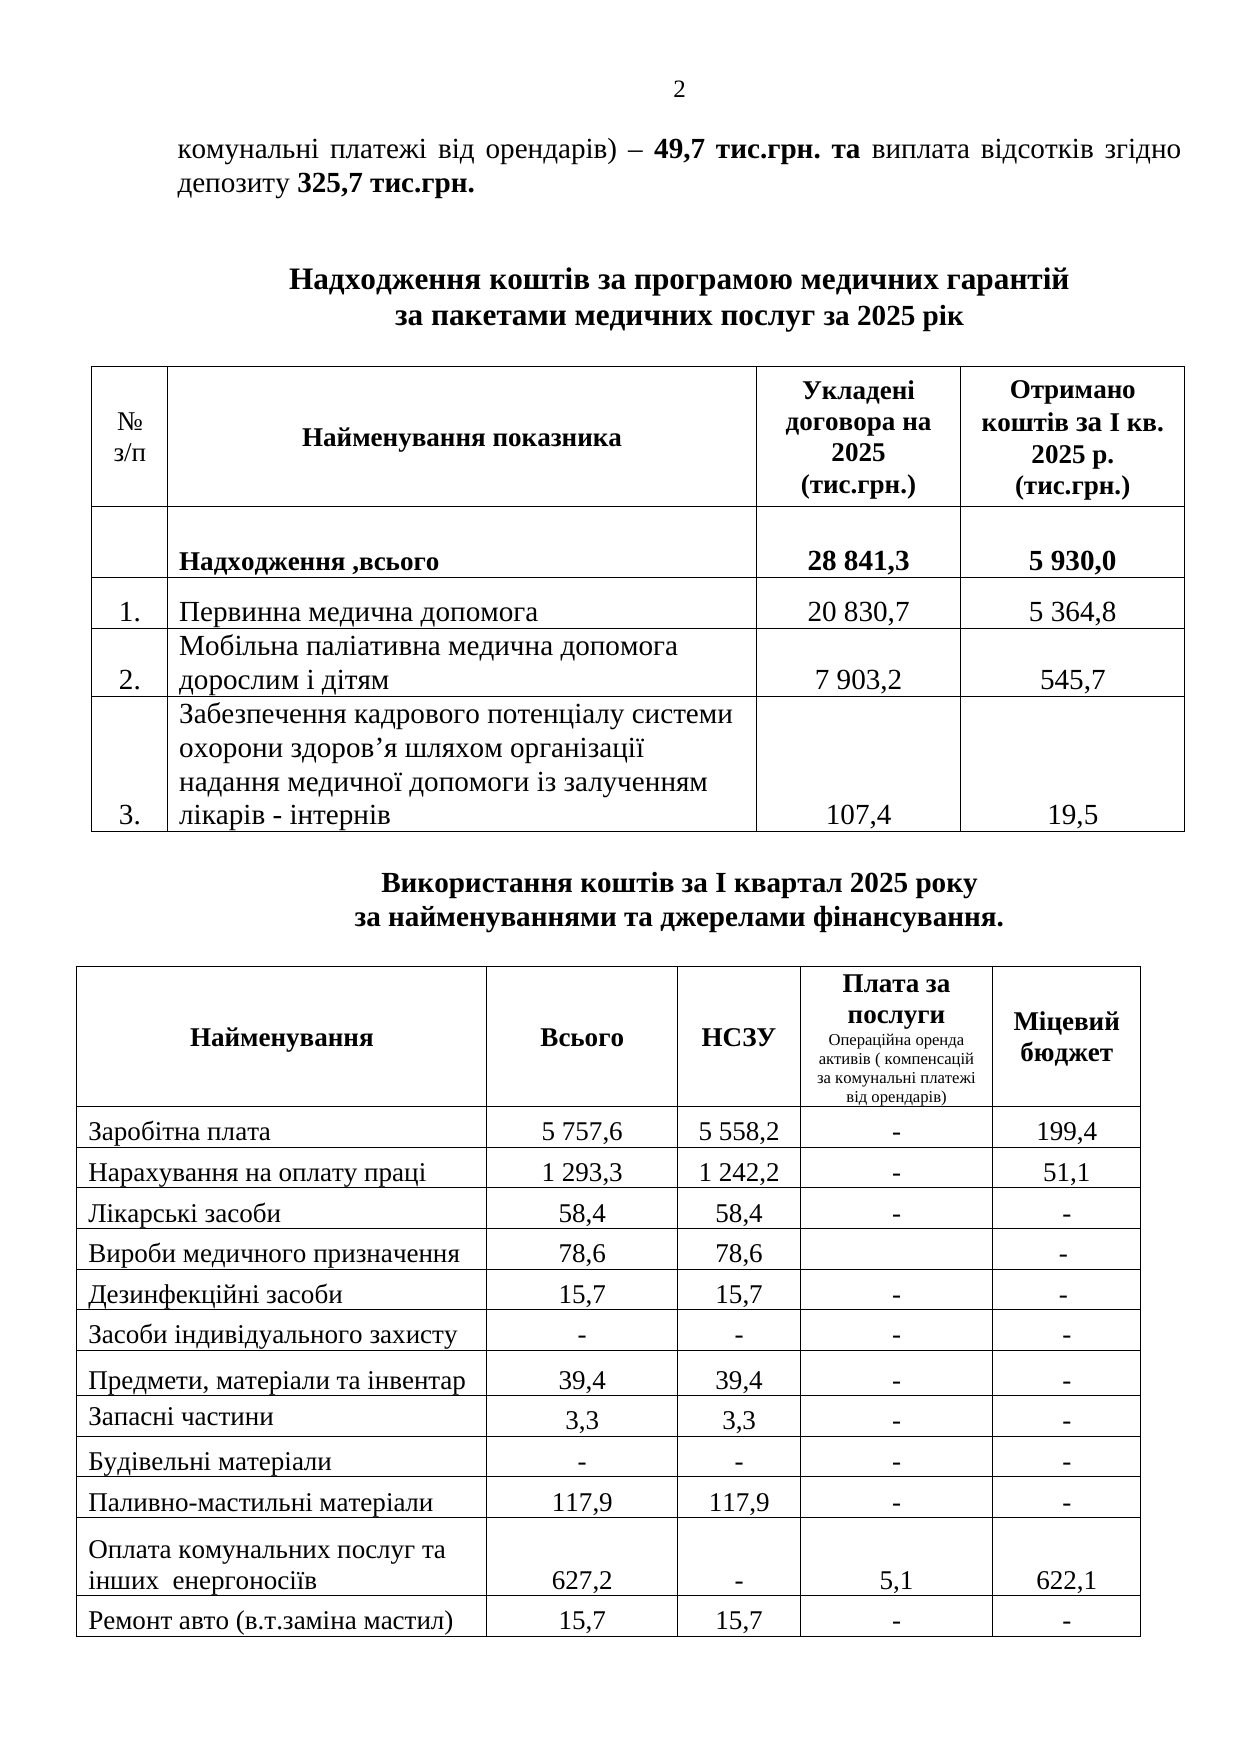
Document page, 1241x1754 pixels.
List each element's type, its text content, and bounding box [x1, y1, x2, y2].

table_cell - [993, 1477, 1140, 1517]
table_header Плата за послуги Операційна оренда активів ( компенсацій за комунальні платежі від орендарів) [801, 967, 992, 1106]
table_cell - [801, 1270, 992, 1309]
table_cell 7 903,2 [757, 629, 960, 696]
table_header Міцевий бюджет [993, 967, 1140, 1106]
table_cell - [678, 1518, 800, 1595]
text за найменуваннями та джерелами фінансування. [177, 899, 1181, 932]
table_cell 20 830,7 [757, 578, 960, 627]
table_cell 5 558,2 [678, 1107, 800, 1147]
table_header Найменування показника [168, 367, 756, 506]
table_cell 199,4 [993, 1107, 1140, 1147]
table_cell Нарахування на оплату праці [77, 1148, 486, 1187]
table_cell 58,4 [487, 1188, 677, 1228]
table_cell 51,1 [993, 1148, 1140, 1187]
table_cell Оплата комунальних послуг та інших енергоносіїв [77, 1518, 486, 1595]
table_cell Предмети, матеріали та інвентар [77, 1351, 486, 1395]
table_cell - [487, 1437, 677, 1476]
table_cell 1 242,2 [678, 1148, 800, 1187]
table_cell Засоби індивідуального захисту [77, 1310, 486, 1350]
table_cell - [801, 1596, 992, 1636]
table_cell Надходження ,всього [168, 507, 756, 577]
table_cell Лікарські засоби [77, 1188, 486, 1228]
table_cell 15,7 [487, 1270, 677, 1309]
table_cell - [801, 1396, 992, 1436]
table_header Отримано коштів за I кв. 2025 р. (тис.грн.) [961, 367, 1184, 506]
table_cell - [993, 1437, 1140, 1476]
table_cell 78,6 [678, 1229, 800, 1268]
table_cell - [993, 1270, 1140, 1309]
table_cell - [801, 1188, 992, 1228]
table_cell Ремонт авто (в.т.заміна мастил) [77, 1596, 486, 1636]
table_cell 5 364,8 [961, 578, 1184, 627]
table_cell - [801, 1148, 992, 1187]
table_header Укладені договора на 2025 (тис.грн.) [757, 367, 960, 506]
table_cell 3. [92, 697, 167, 831]
table_cell - [801, 1437, 992, 1476]
table_cell 1. [92, 578, 167, 627]
table_cell Дезинфекційні засоби [77, 1270, 486, 1309]
table_cell 5 757,6 [487, 1107, 677, 1147]
table_cell 3,3 [678, 1396, 800, 1436]
table_cell 117,9 [678, 1477, 800, 1517]
table_cell - [993, 1596, 1140, 1636]
table_header № з/п [92, 367, 167, 506]
table_cell 117,9 [487, 1477, 677, 1517]
table_cell 39,4 [487, 1351, 677, 1395]
table_cell - [801, 1477, 992, 1517]
table_cell - [993, 1310, 1140, 1350]
table_cell - [993, 1396, 1140, 1436]
table_cell 15,7 [678, 1596, 800, 1636]
table_cell Паливно-мастильні матеріали [77, 1477, 486, 1517]
table_cell 622,1 [993, 1518, 1140, 1595]
table_cell 3,3 [487, 1396, 677, 1436]
table_header Всього [487, 967, 677, 1106]
table_cell Забезпечення кадрового потенціалу системи охорони здоров’я шляхом організації надання медичної допомоги із залученням лікарів - інтернів [168, 697, 756, 831]
table_cell 1 293,3 [487, 1148, 677, 1187]
table_cell 19,5 [961, 697, 1184, 831]
table_cell 107,4 [757, 697, 960, 831]
table_cell - [801, 1351, 992, 1395]
table_cell [92, 507, 167, 577]
text за пакетами медичних послуг за 2025 рік [177, 297, 1181, 332]
table_cell - [993, 1229, 1140, 1268]
table_cell - [801, 1310, 992, 1350]
table_cell 545,7 [961, 629, 1184, 696]
table_cell Вироби медичного призначення [77, 1229, 486, 1268]
text Надходження коштів за програмою медичних гарантій [177, 261, 1181, 297]
table_header Найменування [77, 967, 486, 1106]
table_cell - [993, 1188, 1140, 1228]
table_cell - [678, 1310, 800, 1350]
table_cell Запасні частини [77, 1396, 486, 1436]
table_cell Первинна медична допомога [168, 578, 756, 627]
table_cell - [678, 1437, 800, 1476]
table_cell - [801, 1107, 992, 1147]
table_cell - [487, 1310, 677, 1350]
table_cell 78,6 [487, 1229, 677, 1268]
text Використання коштів за I квартал 2025 року [177, 865, 1181, 899]
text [177, 131, 1181, 198]
table_cell Заробітна плата [77, 1107, 486, 1147]
table_cell 28 841,3 [757, 507, 960, 577]
table_cell 39,4 [678, 1351, 800, 1395]
table_cell 5,1 [801, 1518, 992, 1595]
table_cell 2. [92, 629, 167, 696]
table_cell 58,4 [678, 1188, 800, 1228]
table_header НСЗУ [678, 967, 800, 1106]
table_cell 627,2 [487, 1518, 677, 1595]
table_cell 15,7 [487, 1596, 677, 1636]
table_cell 5 930,0 [961, 507, 1184, 577]
table_cell 15,7 [678, 1270, 800, 1309]
table_cell - [993, 1351, 1140, 1395]
table_cell Будівельні матеріали [77, 1437, 486, 1476]
table_cell Мобільна паліативна медична допомога дорослим і дітям [168, 629, 756, 696]
table_cell [801, 1229, 992, 1268]
